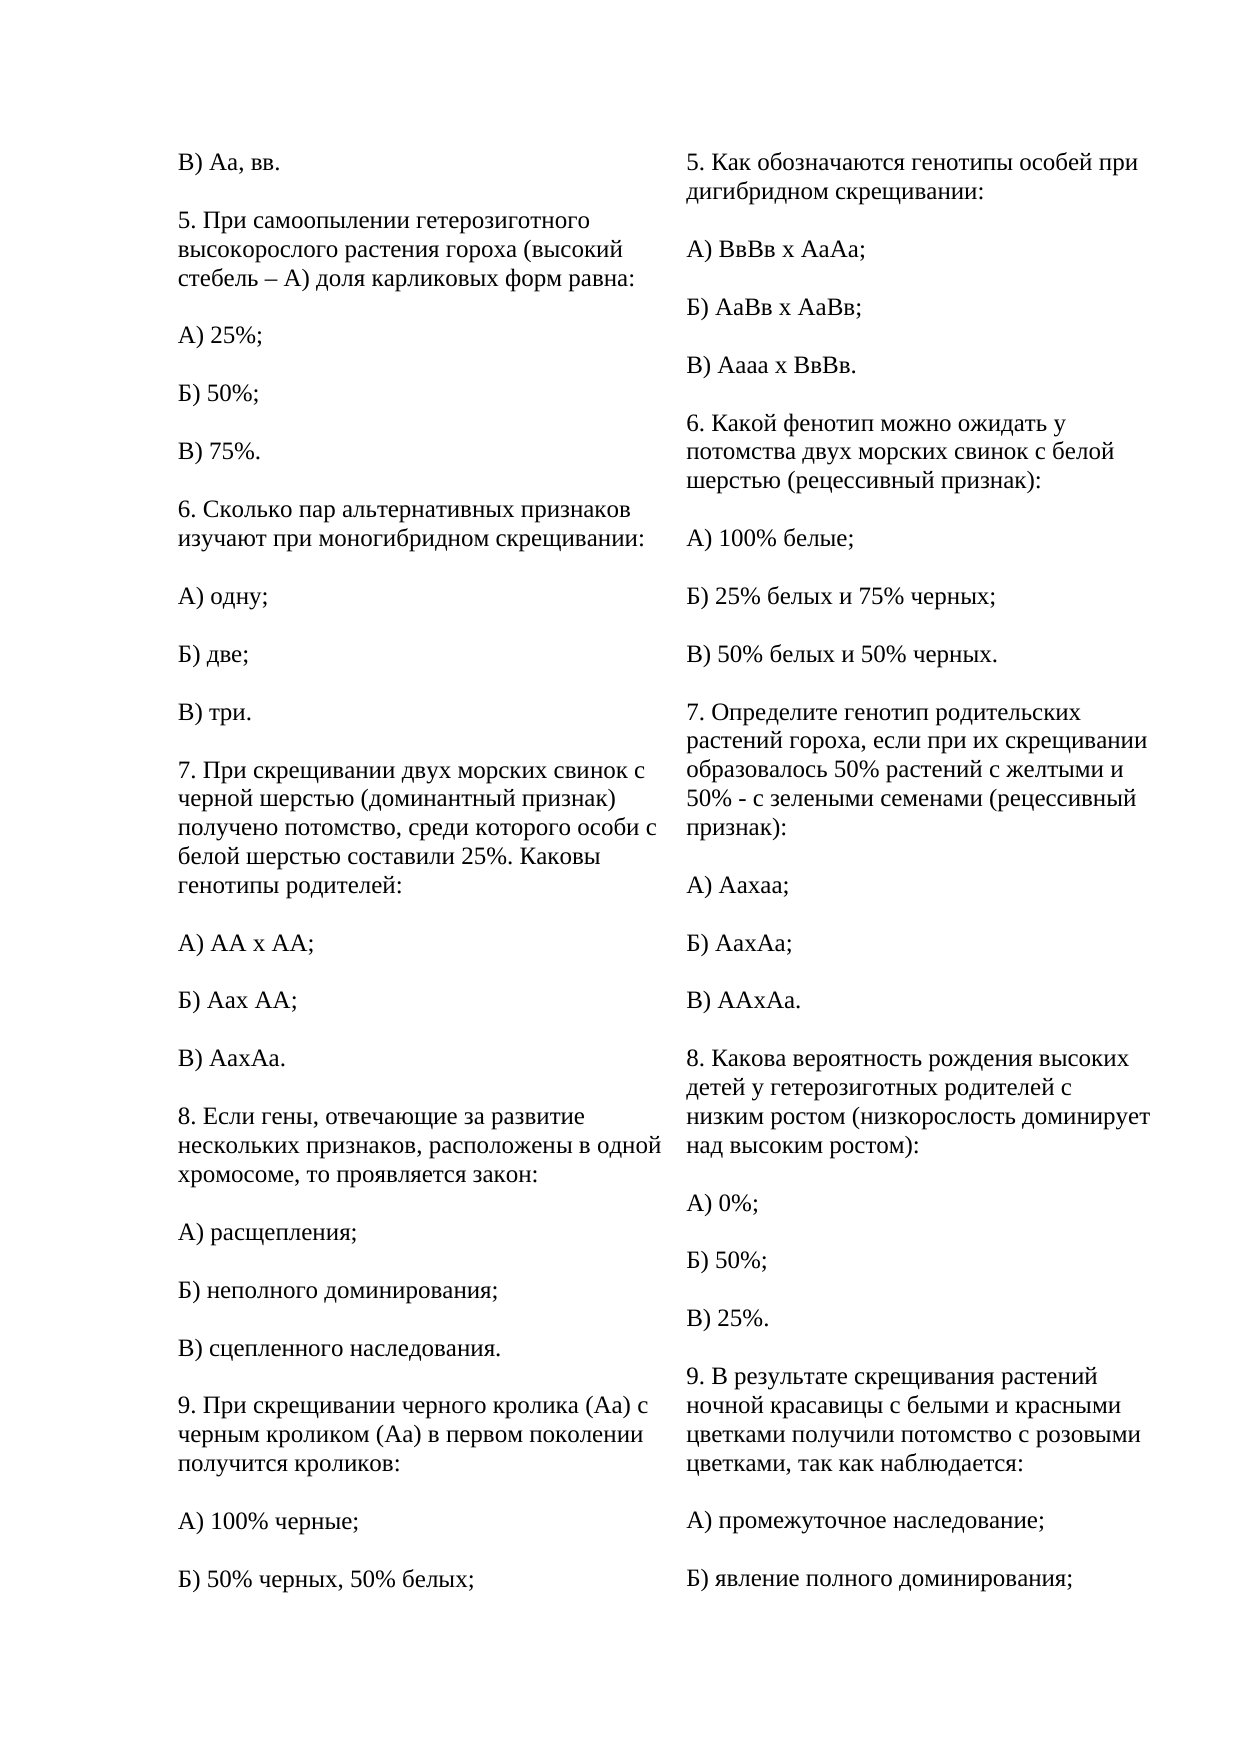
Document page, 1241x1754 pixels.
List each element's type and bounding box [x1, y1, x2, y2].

table_header [686, 118, 1152, 1622]
table_header [178, 118, 686, 1622]
